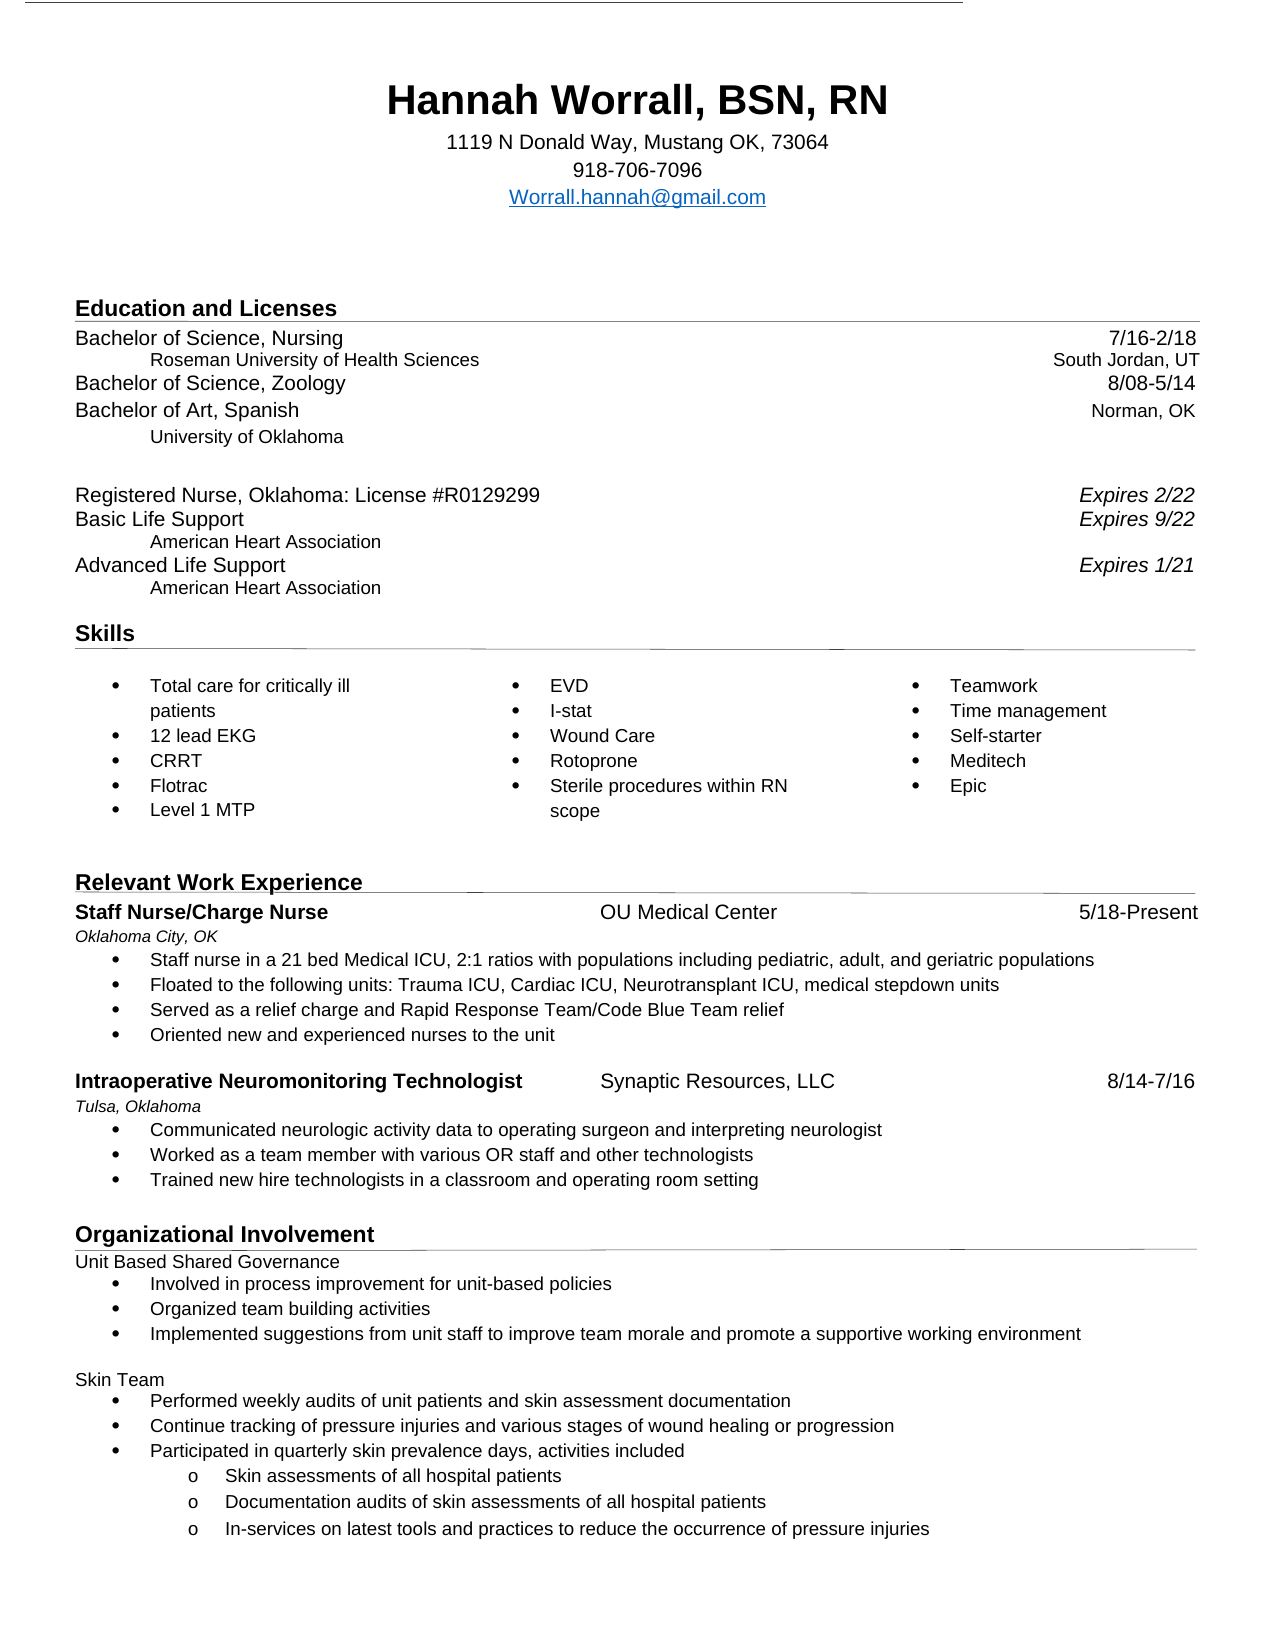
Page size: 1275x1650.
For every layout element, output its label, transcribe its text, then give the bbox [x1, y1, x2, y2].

list Epic [912, 774, 1200, 796]
text Organizational Involvement [75, 1221, 1200, 1247]
text Bachelor of Science, Nursing 7/16-2/18 [75, 325, 1200, 349]
list 12 lead EKG [112, 724, 400, 746]
list Organized team building activities [112, 1298, 1200, 1319]
text Oklahoma City, OK [75, 927, 1200, 946]
list Oriented new and experienced nurses to the unit [112, 1024, 1200, 1045]
list EVD [512, 675, 800, 697]
text Relevant Work Experience [75, 869, 1200, 896]
text Staff Nurse/Charge Nurse OU Medical Center 5/18-Present [75, 899, 1200, 923]
text American Heart Association [75, 531, 1200, 553]
text Basic Life Support Expires 9/22 [75, 507, 1200, 531]
text Hannah Worrall, BSN, RN [75, 75, 1200, 123]
text University of Oklahoma [75, 426, 1200, 447]
list Communicated neurologic activity data to operating surgeon and interpreting neurologist [112, 1119, 1200, 1141]
list Worked as a team member with various OR staff and other technologists [112, 1144, 1200, 1165]
list Implemented suggestions from unit staff to improve team morale and promote a supportive working environment [112, 1323, 1200, 1344]
list CRRT [112, 749, 400, 771]
list Documentation audits of skin assessments of all hospital patients [187, 1491, 1200, 1514]
list Total care for critically ill patients [112, 675, 400, 721]
text American Heart Association [75, 577, 1200, 598]
list In-services on latest tools and practices to reduce the occurrence of pressure injuries [187, 1518, 1200, 1541]
text Skills [75, 620, 1200, 646]
list Level 1 MTP [112, 799, 400, 821]
text 918-706-7096 [75, 158, 1200, 182]
list Skin assessments of all hospital patients [187, 1464, 1200, 1488]
text Advanced Life Support Expires 1/21 [75, 553, 1200, 577]
list Wound Care [512, 725, 800, 746]
text Bachelor of Art, Spanish Norman, OK [75, 398, 1200, 422]
text Tulsa, Oklahoma [75, 1097, 1200, 1116]
list Sterile procedures within RN scope [512, 774, 800, 821]
list Flotrac [112, 774, 400, 796]
list Self-starter [912, 725, 1200, 746]
text 1119 N Donald Way, Mustang OK, 73064 [75, 130, 1200, 154]
text Unit Based Shared Governance [75, 1251, 1200, 1273]
list Meditech [912, 749, 1200, 771]
list Continue tracking of pressure injuries and various stages of wound healing or progression [112, 1415, 1200, 1436]
text Intraoperative Neuromonitoring Technologist Synaptic Resources, LLC 8/14-7/16 [75, 1069, 1200, 1093]
list Time management [912, 700, 1200, 721]
list Involved in process improvement for unit-based policies [112, 1273, 1200, 1294]
text Registered Nurse, Oklahoma: License #R0129299 Expires 2/22 [75, 483, 1200, 507]
list Performed weekly audits of unit patients and skin assessment documentation [112, 1390, 1200, 1412]
text Worrall.hannah@gmail.com [75, 185, 1200, 209]
text Bachelor of Science, Zoology 8/08-5/14 [75, 371, 1200, 395]
text Roseman University of Health Sciences South Jordan, UT [75, 349, 1200, 371]
list Staff nurse in a 21 bed Medical ICU, 2:1 ratios with populations including pediatric, adult, and geriatric populations [112, 949, 1200, 971]
list Participated in quarterly skin prevalence days, activities included [112, 1440, 1200, 1461]
list Rotoprone [512, 749, 800, 771]
text Skin Team [75, 1368, 1200, 1390]
text Education and Licenses [75, 295, 1200, 321]
list I-stat [512, 700, 800, 721]
list Served as a relief charge and Rapid Response Team/Code Blue Team relief [112, 999, 1200, 1020]
list Floated to the following units: Trauma ICU, Cardiac ICU, Neurotransplant ICU, medical stepdown units [112, 974, 1200, 996]
list Trained new hire technologists in a classroom and operating room setting [112, 1169, 1200, 1190]
list Teamwork [912, 675, 1200, 697]
